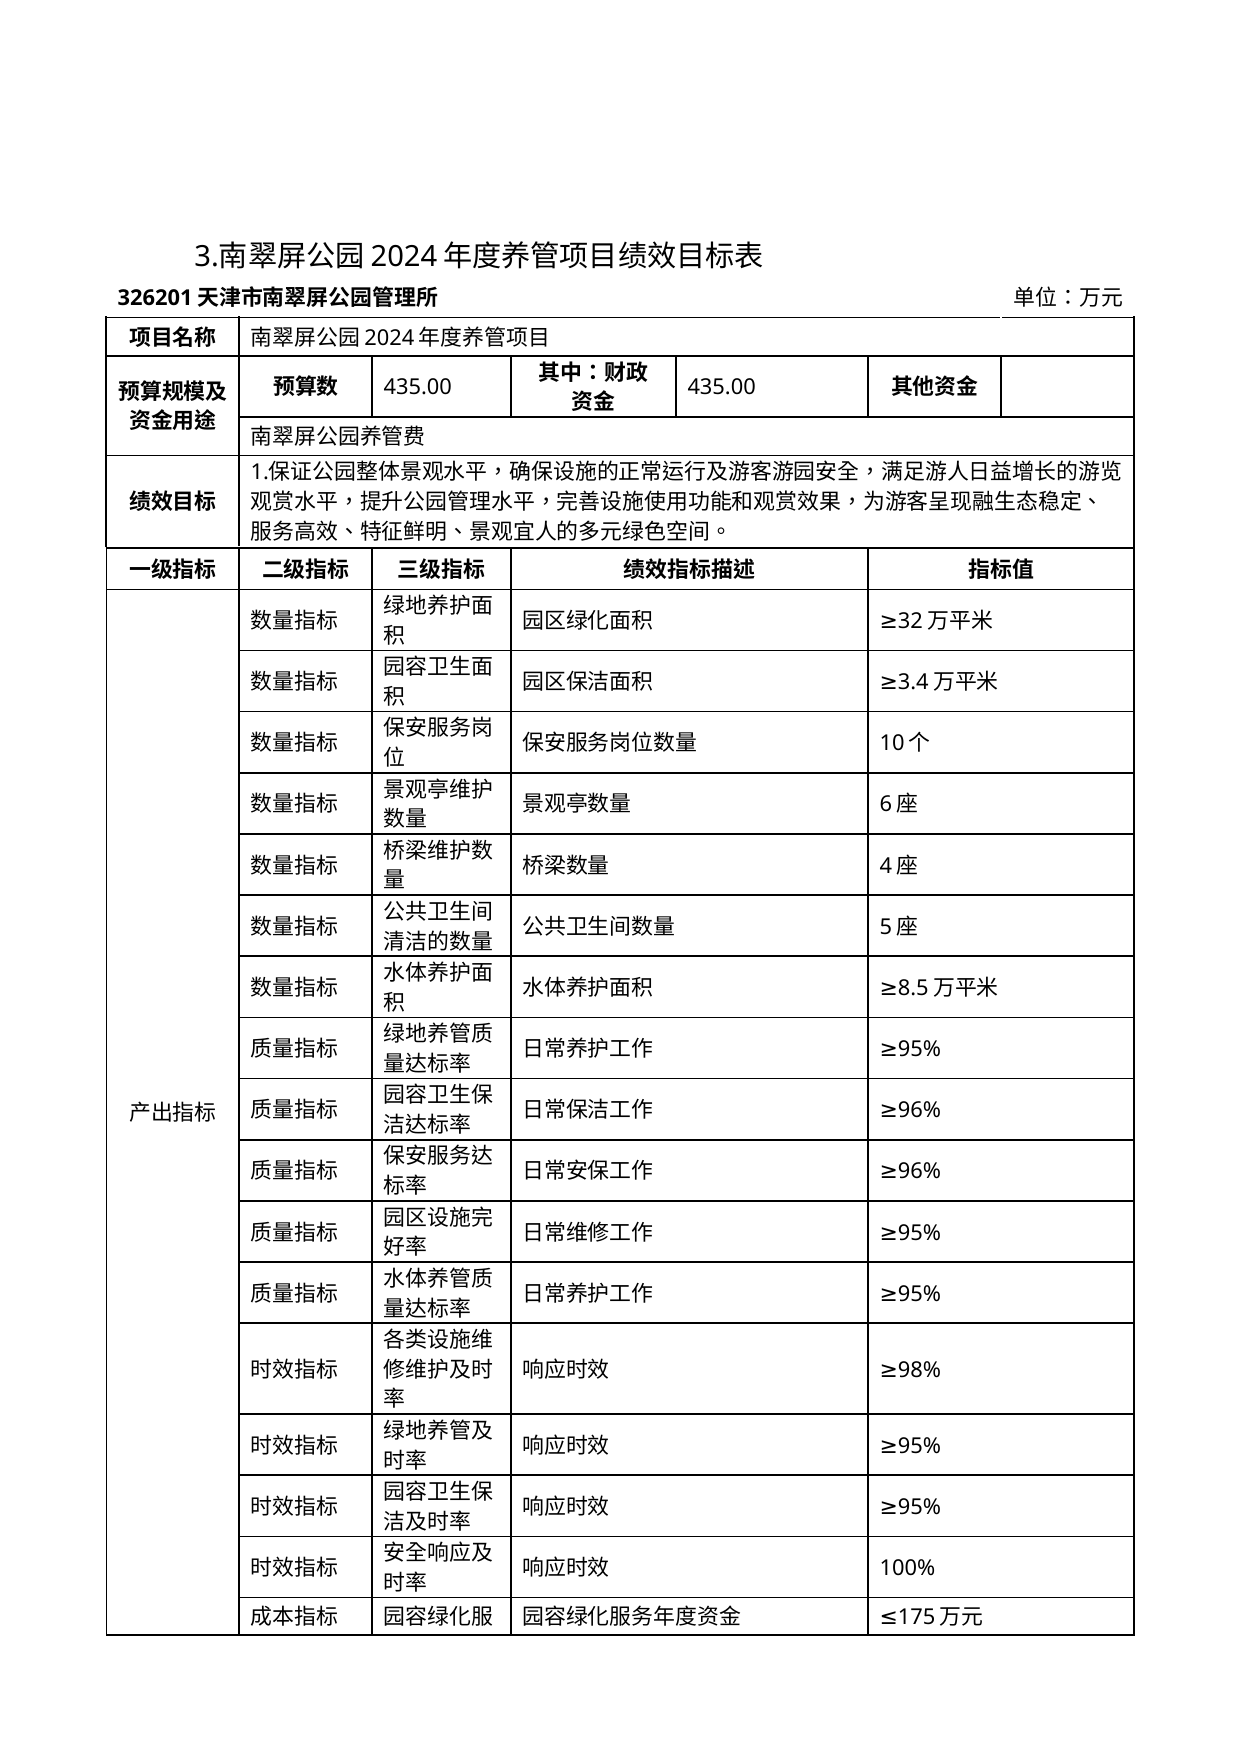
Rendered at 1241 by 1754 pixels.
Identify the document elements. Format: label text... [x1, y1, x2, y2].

table_cell ≥8.5万平米 [869, 957, 1133, 1017]
table_cell 质量指标 [240, 1018, 371, 1078]
table_cell ≥95% [869, 1018, 1133, 1078]
table_cell 公共卫生间数量 [512, 896, 867, 955]
table_cell ≥95% [869, 1476, 1133, 1536]
table_cell 园容卫生保洁达标率 [373, 1079, 510, 1139]
table_cell 预算规模及资金用途 [107, 357, 238, 454]
table_cell 数量指标 [240, 896, 371, 955]
table_cell 桥梁数量 [512, 835, 867, 894]
table_cell 绩效目标 [107, 456, 238, 545]
table_header 三级指标 [373, 549, 510, 588]
table_cell ≥32万平米 [869, 590, 1133, 650]
table_cell 公共卫生间清洁的数量 [373, 896, 510, 955]
table_cell 桥梁维护数量 [373, 835, 510, 894]
table_cell 景观亭维护数量 [373, 774, 510, 833]
table_cell 数量指标 [240, 957, 371, 1017]
table_header 绩效指标描述 [512, 549, 867, 588]
table_cell ≥96% [869, 1141, 1133, 1200]
table_cell 成本指标 [240, 1598, 371, 1634]
table_cell 项目名称 [107, 318, 238, 355]
table_cell 南翠屏公园养管费 [240, 418, 1133, 454]
table_cell 预算数 [240, 357, 371, 416]
table_cell 各类设施维修维护及时率 [373, 1324, 510, 1413]
table_header 单位：万元 [1002, 277, 1133, 316]
table_cell 质量指标 [240, 1079, 371, 1139]
table_cell ≥95% [869, 1263, 1133, 1322]
table_cell 5座 [869, 896, 1133, 955]
table_cell 10个 [869, 712, 1133, 772]
table_cell ≥3.4万平米 [869, 651, 1133, 711]
table_cell 数量指标 [240, 774, 371, 833]
table_header 指标值 [869, 549, 1133, 588]
table_cell 水体养护面积 [373, 957, 510, 1017]
table_cell 时效指标 [240, 1324, 371, 1413]
table_cell 4座 [869, 835, 1133, 894]
table_cell 数量指标 [240, 651, 371, 711]
table_header 326201天津市南翠屏公园管理所 [107, 277, 1000, 316]
table_cell 日常养护工作 [512, 1263, 867, 1322]
table_cell 日常安保工作 [512, 1141, 867, 1200]
table_cell 水体养管质量达标率 [373, 1263, 510, 1322]
table_cell 保安服务岗位 [373, 712, 510, 772]
table_cell 保安服务岗位数量 [512, 712, 867, 772]
table_cell 绿地养管质量达标率 [373, 1018, 510, 1078]
table_cell 园区设施完好率 [373, 1202, 510, 1261]
table_cell ≥95% [869, 1415, 1133, 1474]
table_cell 1.保证公园整体景观水平，确保设施的正常运行及游客游园安全，满足游人日益增长的游览观赏水平，提升公园管理水平，完善设施使用功能和观赏效果，为游客呈现融生态稳定、服务高效、特征鲜明、景观宜人的多元绿色空间。 [240, 456, 1133, 545]
table_cell 时效指标 [240, 1476, 371, 1536]
table_cell 日常维修工作 [512, 1202, 867, 1261]
table_cell 其他资金 [869, 357, 1000, 416]
table_cell 质量指标 [240, 1202, 371, 1261]
table_header 一级指标 [107, 549, 238, 588]
table_cell 南翠屏公园2024年度养管项目 [240, 318, 1133, 355]
table_cell 园容绿化服务成本 [373, 1598, 510, 1634]
table_cell 园容卫生保洁及时率 [373, 1476, 510, 1536]
table_cell 质量指标 [240, 1141, 371, 1200]
table_cell 水体养护面积 [512, 957, 867, 1017]
table_cell 绿地养护面积 [373, 590, 510, 650]
table_cell 数量指标 [240, 590, 371, 650]
table_cell ≥95% [869, 1202, 1133, 1261]
table_cell 园容绿化服务年度资金 [512, 1598, 867, 1634]
table_cell 数量指标 [240, 712, 371, 772]
table_cell 100% [869, 1537, 1133, 1597]
table_cell 响应时效 [512, 1476, 867, 1536]
table_cell 响应时效 [512, 1324, 867, 1413]
table_cell 园区绿化面积 [512, 590, 867, 650]
table_cell 其中：财政 资金 [512, 357, 675, 416]
table_cell 435.00 [373, 357, 510, 416]
text 3.南翠屏公园2024年度养管项目绩效目标表 [136, 235, 1104, 275]
table_cell 日常养护工作 [512, 1018, 867, 1078]
table_cell ≥96% [869, 1079, 1133, 1139]
table_cell [1002, 357, 1133, 416]
table_cell ≤175万元 [869, 1598, 1133, 1634]
table_cell 园区保洁面积 [512, 651, 867, 711]
table_cell 产出指标 [107, 590, 238, 1634]
table_cell 安全响应及时率 [373, 1537, 510, 1597]
table_cell 435.00 [677, 357, 867, 416]
table_cell 响应时效 [512, 1537, 867, 1597]
table_cell 园容卫生面积 [373, 651, 510, 711]
table_cell 时效指标 [240, 1537, 371, 1597]
table_cell 日常保洁工作 [512, 1079, 867, 1139]
table_header 二级指标 [240, 549, 371, 588]
table_cell 时效指标 [240, 1415, 371, 1474]
table_cell 数量指标 [240, 835, 371, 894]
table_cell 保安服务达标率 [373, 1141, 510, 1200]
table_cell ≥98% [869, 1324, 1133, 1413]
table_cell 质量指标 [240, 1263, 371, 1322]
table_cell 绿地养管及时率 [373, 1415, 510, 1474]
table_cell 景观亭数量 [512, 774, 867, 833]
table_cell 响应时效 [512, 1415, 867, 1474]
table_cell 6座 [869, 774, 1133, 833]
